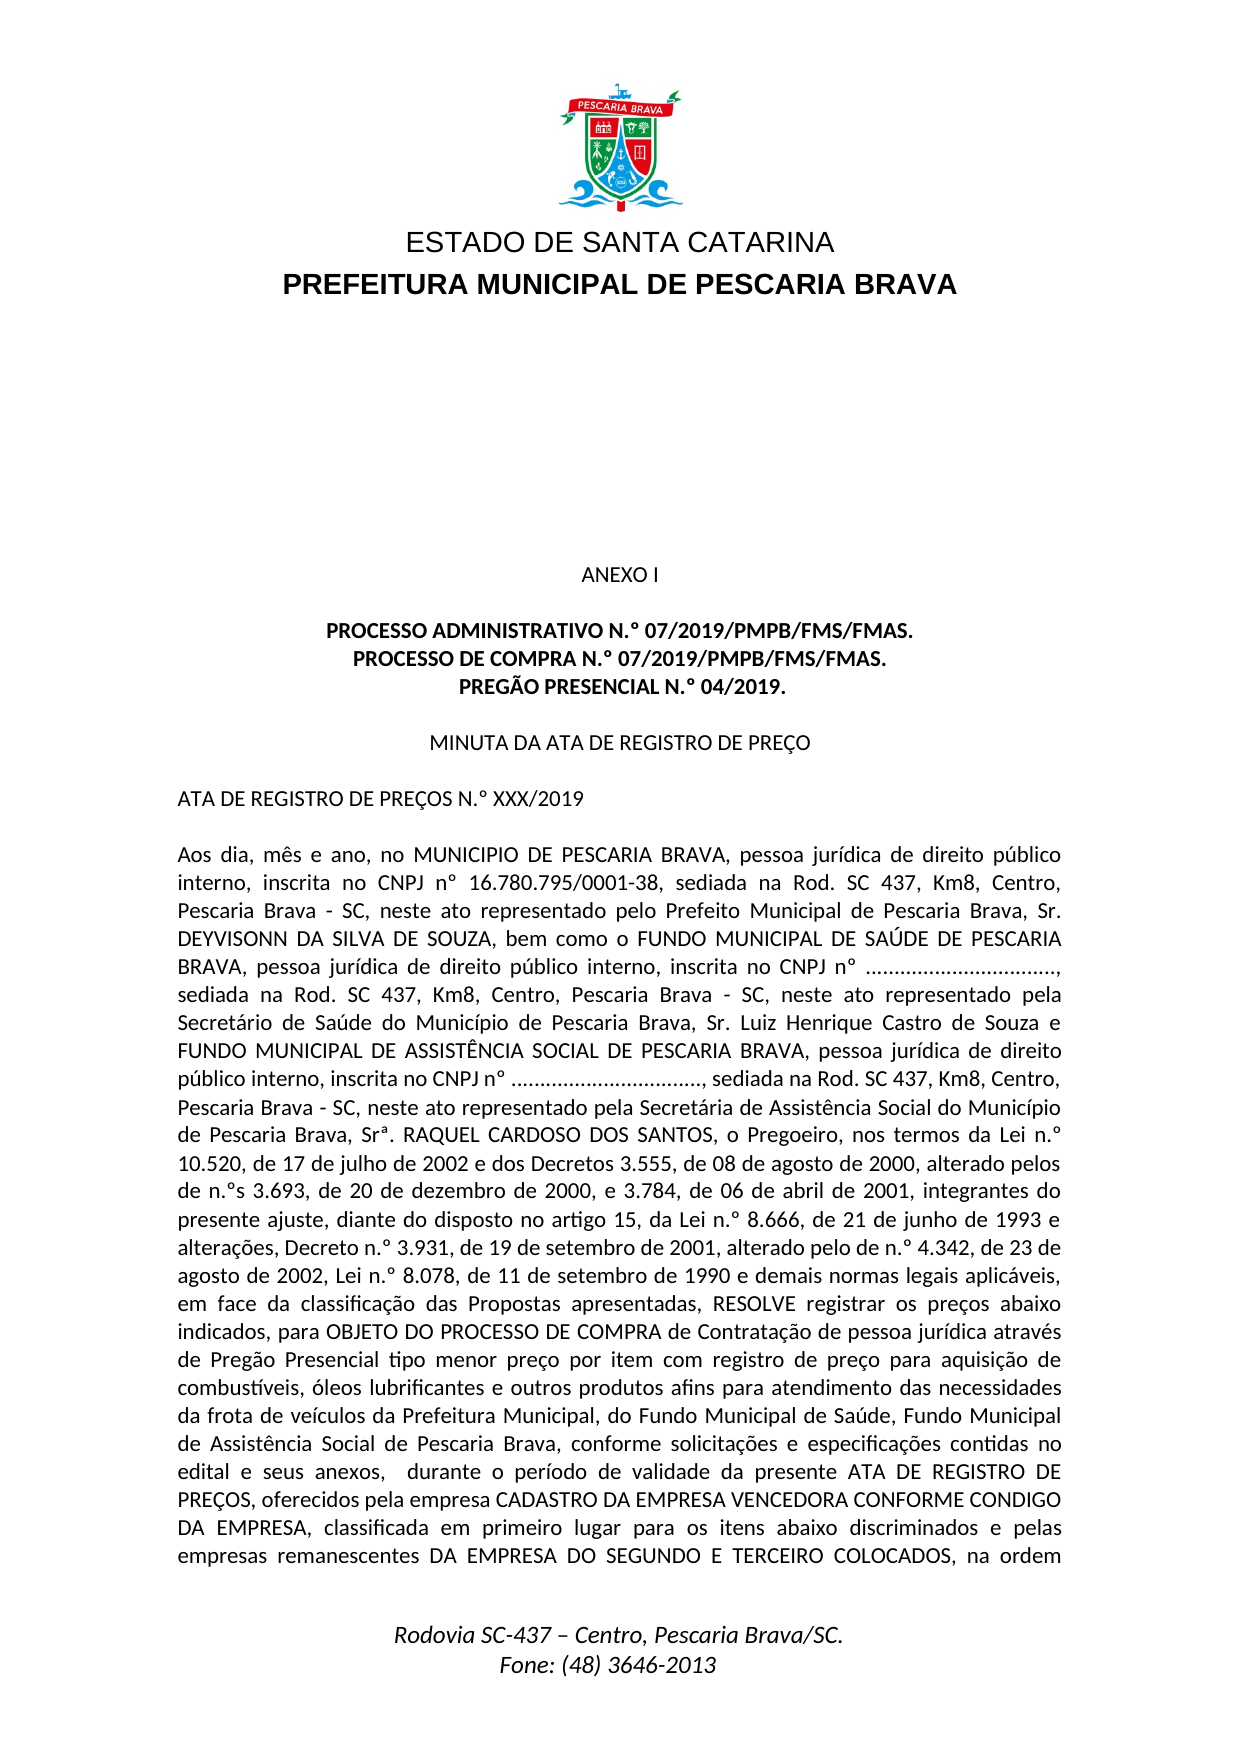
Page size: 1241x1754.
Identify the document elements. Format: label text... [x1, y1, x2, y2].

text PROCESSO DE COMPRA N.º 07/2019/PMPB/FMS/FMAS. [177, 644, 1063, 672]
text ANEXO I [177, 560, 1063, 588]
text MINUTA DA ATA DE REGISTRO DE PREÇO [177, 728, 1063, 756]
text ATA DE REGISTRO DE PREÇOS N.º XXX/2019 [177, 784, 1063, 812]
picture [509, 73, 732, 222]
text PREGÃO PRESENCIAL N.º 04/2019. [177, 672, 1063, 700]
text PROCESSO ADMINISTRATIVO N.º 07/2019/PMPB/FMS/FMAS. [177, 616, 1063, 644]
